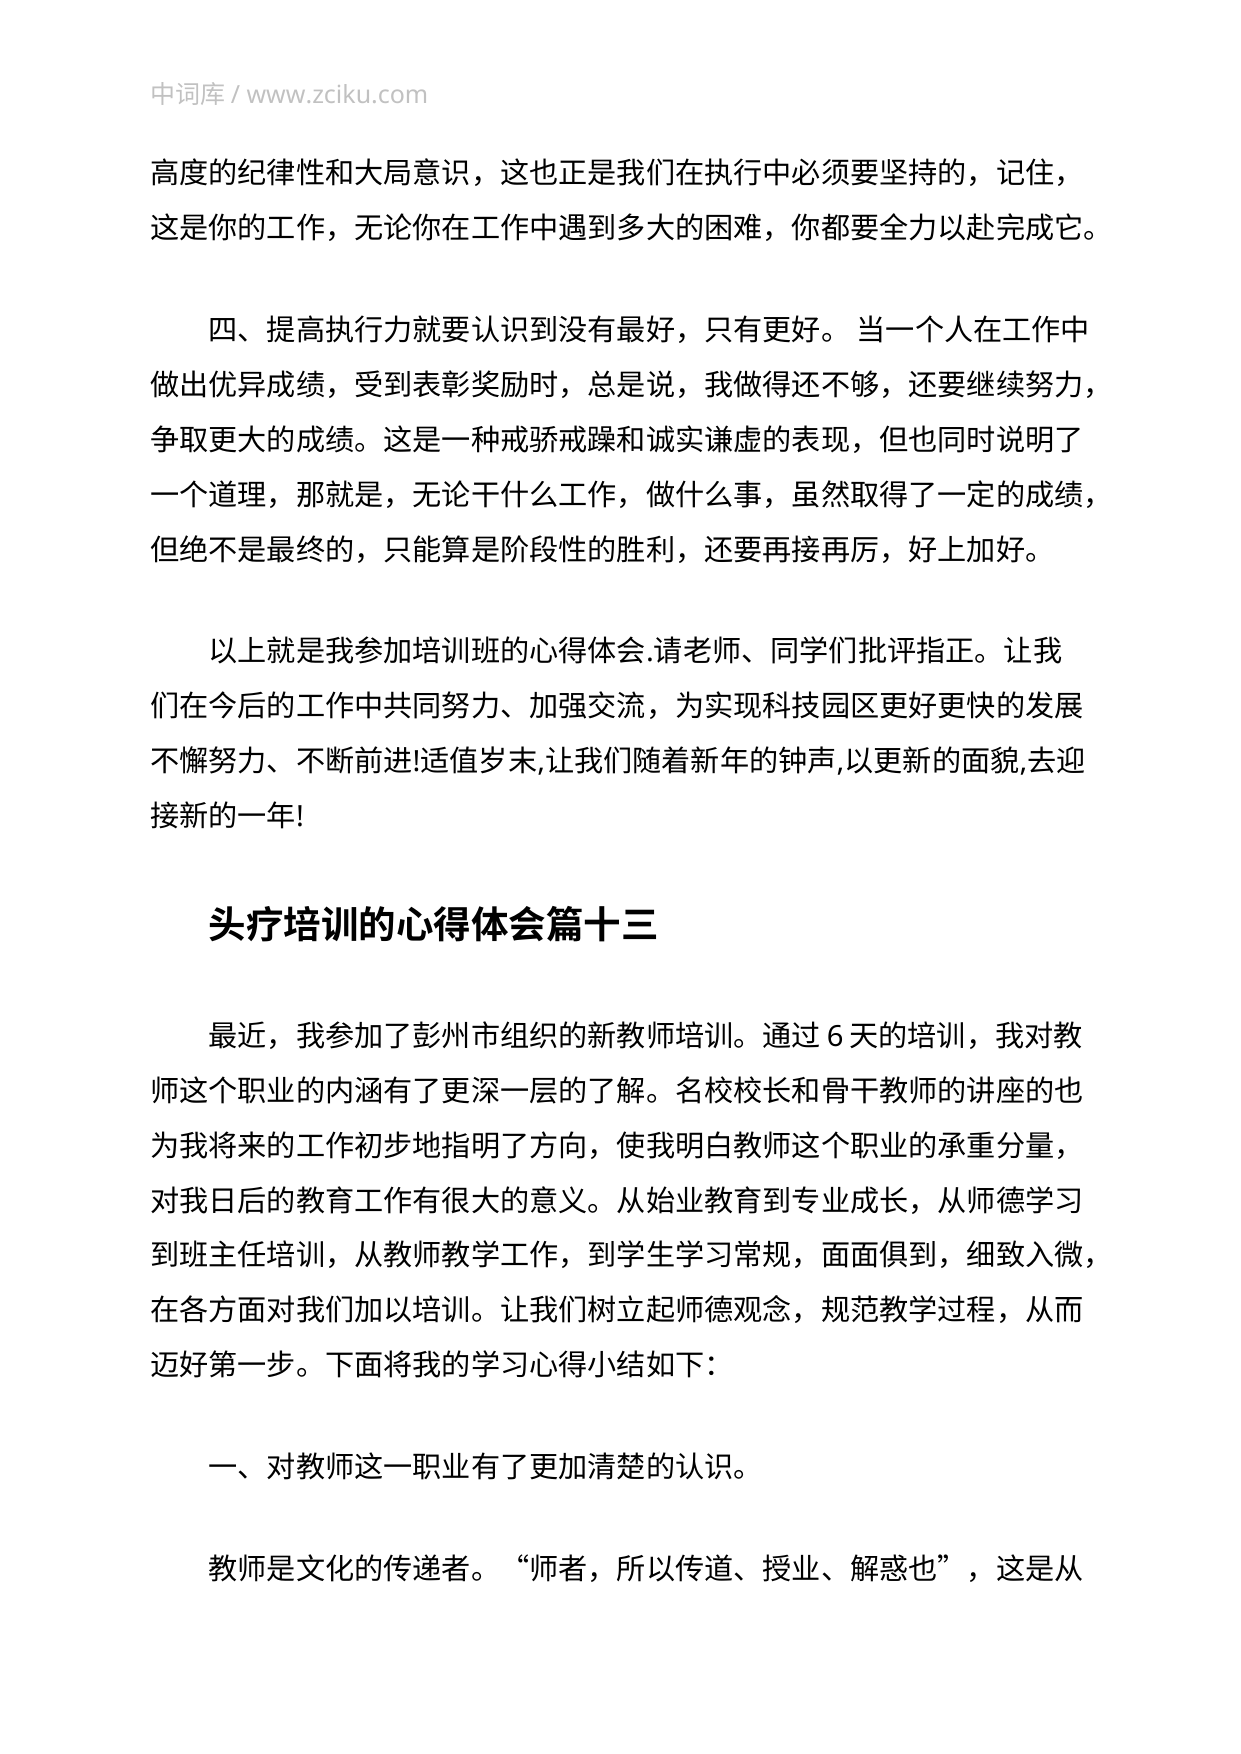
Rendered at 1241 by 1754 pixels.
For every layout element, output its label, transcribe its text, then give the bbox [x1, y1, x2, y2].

text 头疗培训的心得体会篇十三 [150, 895, 1090, 949]
text 最近，我参加了彭州市组织的新教师培训。通过6天的培训，我对教师这个职业的内涵有了更深一层的了解。名校校长和骨干教师的讲座的也为我将来的工作初步地指明了方向，使我明白教师这个职业的承重分量，对我日后的教育工作有很大的意义。从始业教育到专业成长，从师德学习到班主任培训，从教师教学工作，到学生学习常规，面面俱到，细致入微，在各方面对我们加以培训。让我们树立起师德观念，规范教学过程，从而迈好第一步。下面将我的学习心得小结如下： [150, 1012, 1090, 1384]
text 四、提高执行力就要认识到没有最好，只有更好。 当一个人在工作中做出优异成绩，受到表彰奖励时，总是说，我做得还不够，还要继续努力，争取更大的成绩。这是一种戒骄戒躁和诚实谦虚的表现，但也同时说明了一个道理，那就是，无论干什么工作，做什么事，虽然取得了一定的成绩，但绝不是最终的，只能算是阶段性的胜利，还要再接再厉，好上加好。 [150, 307, 1090, 568]
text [150, 1545, 1090, 1588]
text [150, 150, 1090, 247]
text 以上就是我参加培训班的心得体会.请老师、同学们批评指正。让我们在今后的工作中共同努力、加强交流，为实现科技园区更好更快的发展不懈努力、不断前进!适值岁末,让我们随着新年的钟声,以更新的面貌,去迎接新的一年! [150, 628, 1090, 835]
text 一、对教师这一职业有了更加清楚的认识。 [150, 1443, 1090, 1486]
